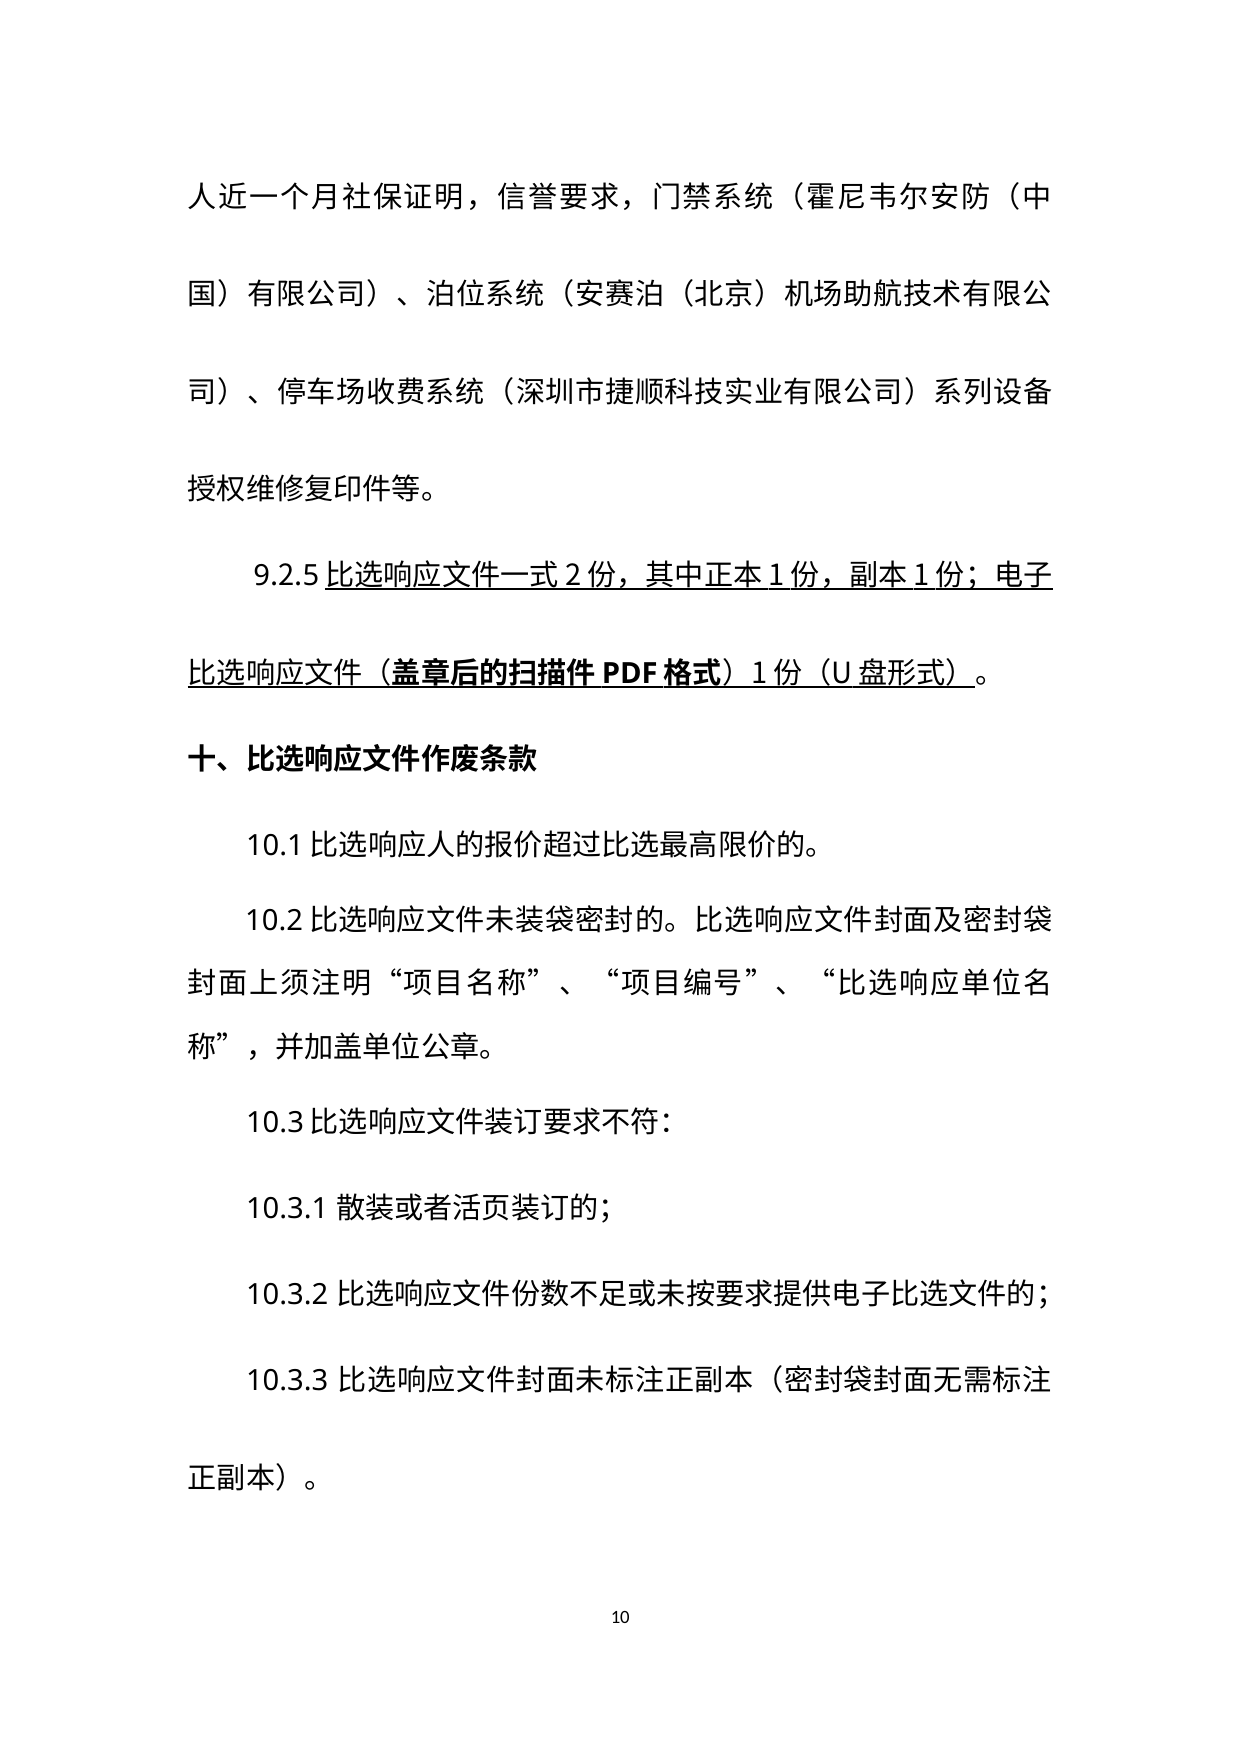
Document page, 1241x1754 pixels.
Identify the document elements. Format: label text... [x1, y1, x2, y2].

text 十、比选响应文件作废条款 [187, 724, 1053, 789]
text 10.1比选响应人的报价超过比选最高限价的。 [187, 810, 1053, 875]
text 10.2比选响应文件未装袋密封的。比选响应文件封面及密封袋封面上须注明“项目名称”、“项目编号”、“比选响应单位名称”，并加盖单位公章。 [187, 897, 1053, 1066]
text 9.2.5比选响应文件一式2份，其中正本1份，副本1份；电子比选响应文件（盖章后的扫描件PDF格式）1份（U盘形式）。 [187, 541, 1053, 703]
text 10.3.2 比选响应文件份数不足或未按要求提供电子比选文件的； [187, 1259, 1053, 1324]
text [187, 162, 1053, 519]
text 10.3比选响应文件装订要求不符： [187, 1087, 1053, 1152]
text 10.3.3 比选响应文件封面未标注正副本（密封袋封面无需标注正副本）。 [187, 1345, 1053, 1508]
text 10.3.1 散装或者活页装订的； [187, 1173, 1053, 1238]
